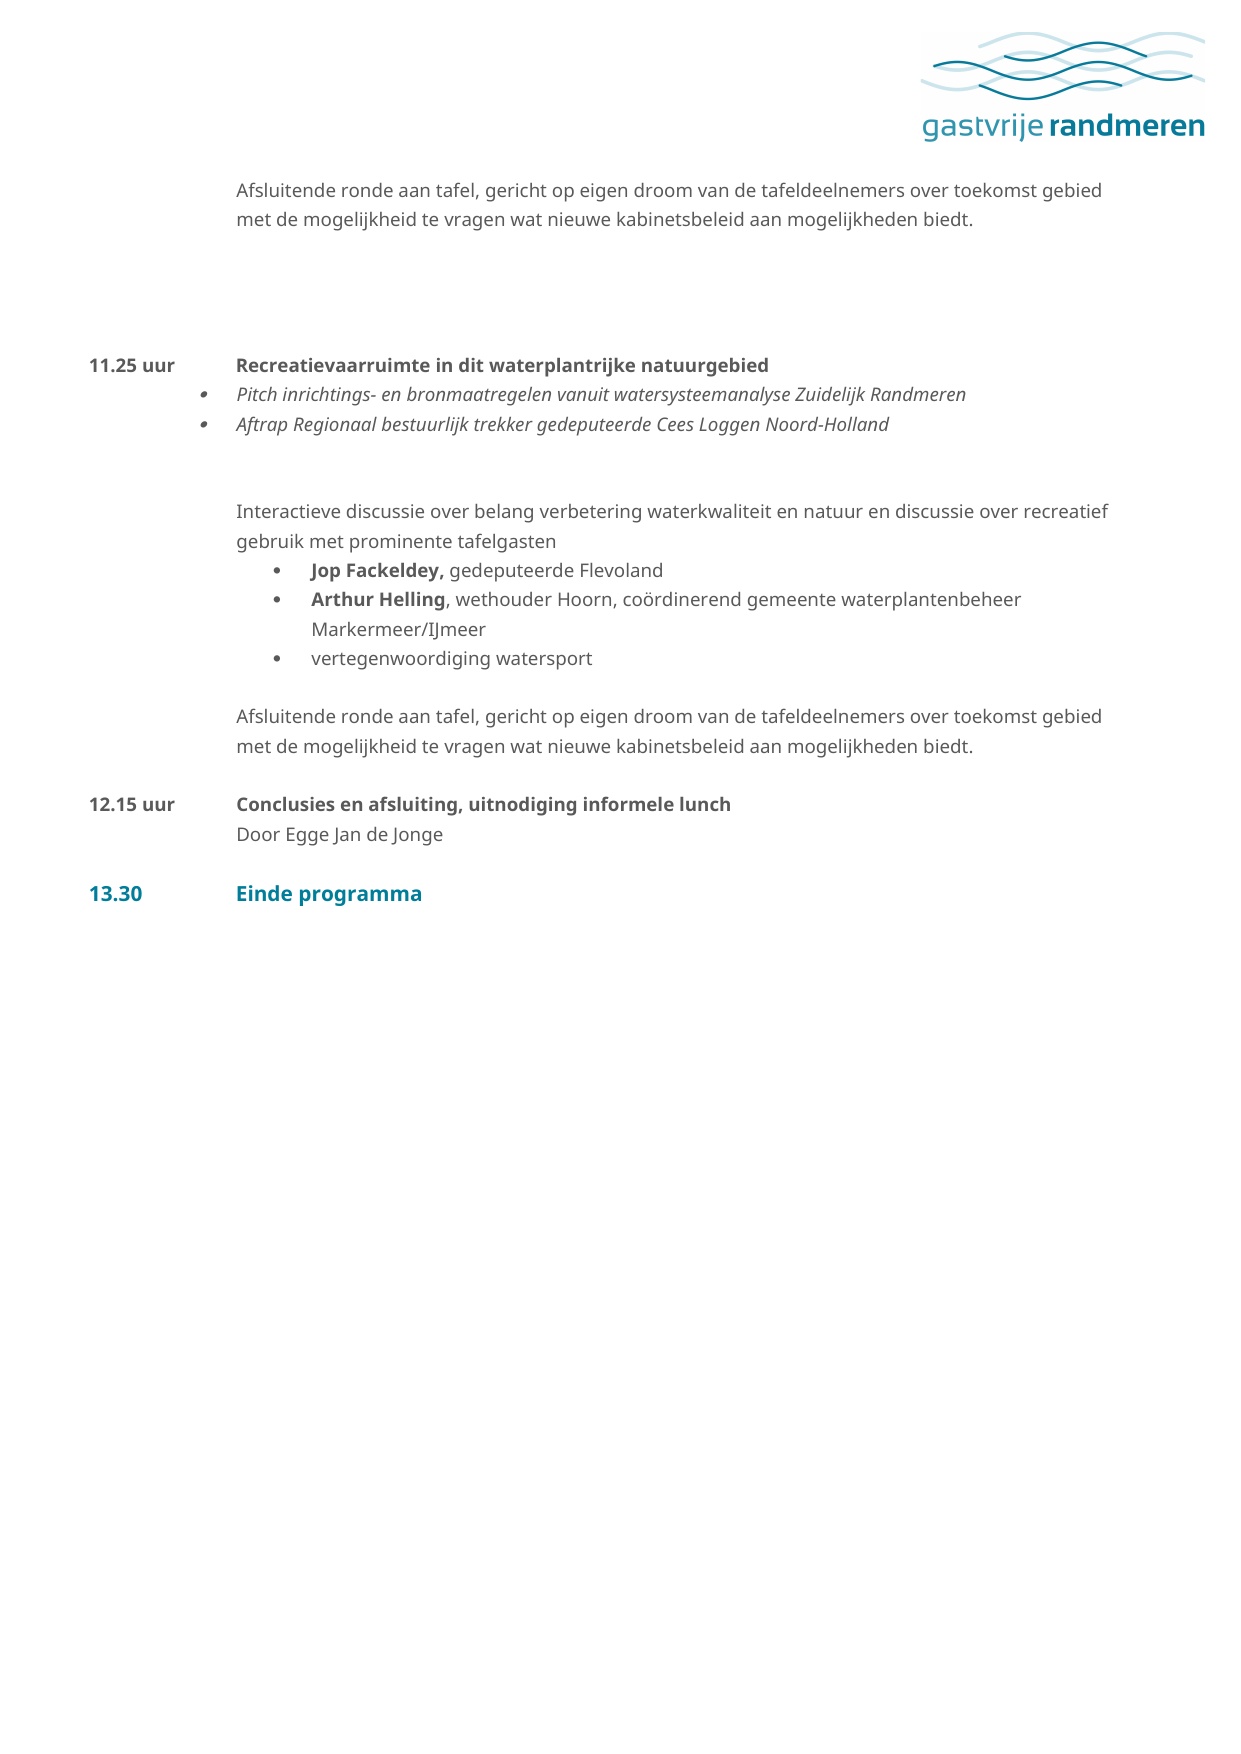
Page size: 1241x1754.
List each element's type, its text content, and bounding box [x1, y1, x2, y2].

list Jop Fackeldey, gedeputeerde Flevoland [274, 557, 1137, 583]
picture [920, 32, 1206, 142]
text Afsluitende ronde aan tafel, gericht op eigen droom van de tafeldeelnemers over toekomst gebied met de mogelijkheid te vragen wat nieuwe kabinetsbeleid aan mogelijkheden biedt. [236, 704, 1137, 758]
text Door Egge Jan de Jonge [89, 821, 1137, 846]
list vertegenwoordiging watersport [274, 645, 1137, 671]
text 11.25 uur Recreatievaarruimte in dit waterplantrijke natuurgebied [89, 352, 1137, 378]
list Arthur Helling, wethouder Hoorn, coördinerend gemeente waterplantenbeheer Markermeer/IJmeer [274, 587, 1137, 641]
text 13.30 Einde programma [89, 879, 1137, 908]
list Pitch inrichtings- en bronmaatregelen vanuit watersysteemanalyse Zuidelijk Randmeren [199, 382, 1137, 407]
text 12.15 uur Conclusies en afsluiting, uitnodiging informele lunch [89, 792, 1137, 817]
text Afsluitende ronde aan tafel, gericht op eigen droom van de tafeldeelnemers over toekomst gebied met de mogelijkheid te vragen wat nieuwe kabinetsbeleid aan mogelijkheden biedt. [236, 177, 1137, 232]
list Aftrap Regionaal bestuurlijk trekker gedeputeerde Cees Loggen Noord-Holland [199, 411, 1137, 437]
text Interactieve discussie over belang verbetering waterkwaliteit en natuur en discussie over recreatief gebruik met prominente tafelgasten [236, 499, 1137, 554]
